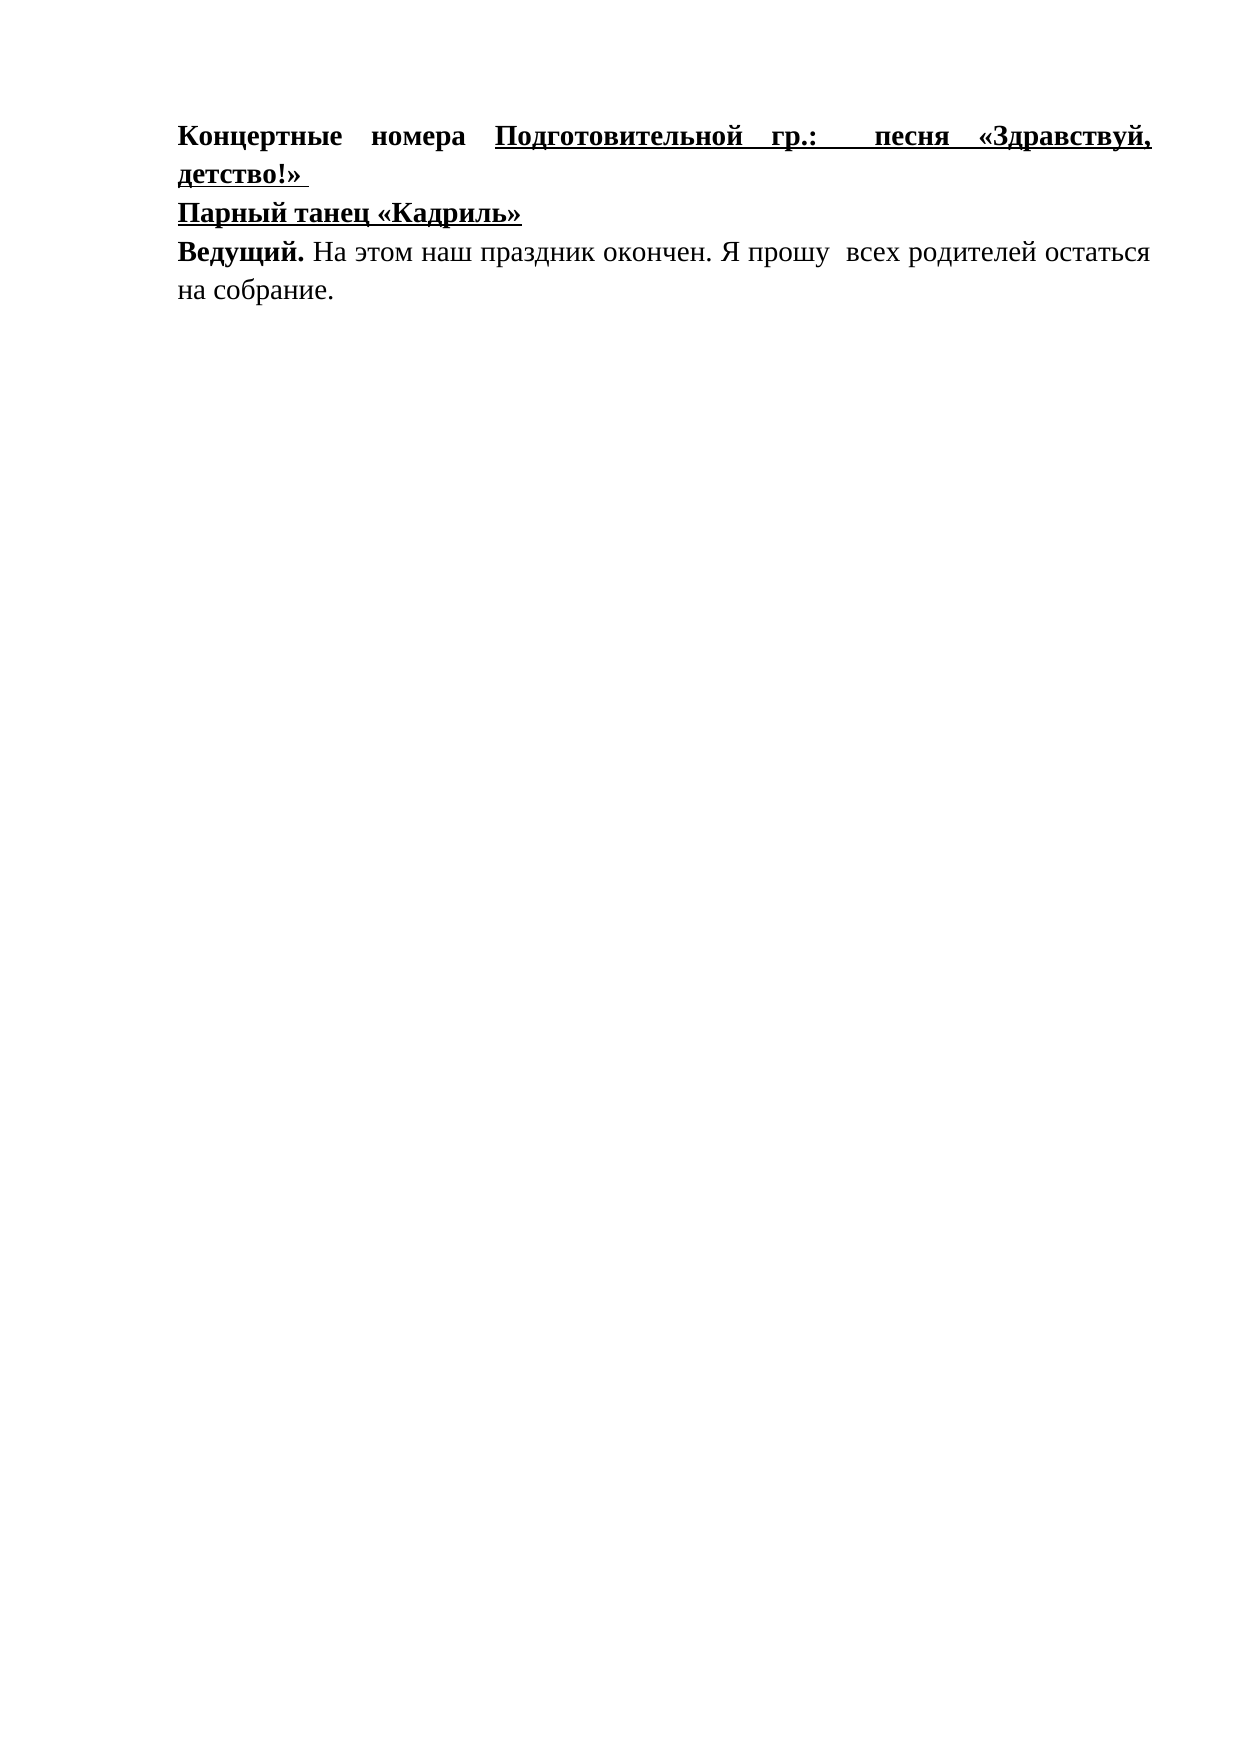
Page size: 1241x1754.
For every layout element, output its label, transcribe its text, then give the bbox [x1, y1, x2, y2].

list Ведущий. На этом наш праздник окончен. Я прошу всех родителей остаться на собрание. [177, 234, 1152, 306]
list Концертные номера Подготовительной гр.: песня «Здравствуй, детство!» [177, 118, 1152, 190]
list Парный танец «Кадриль» [177, 195, 1152, 229]
